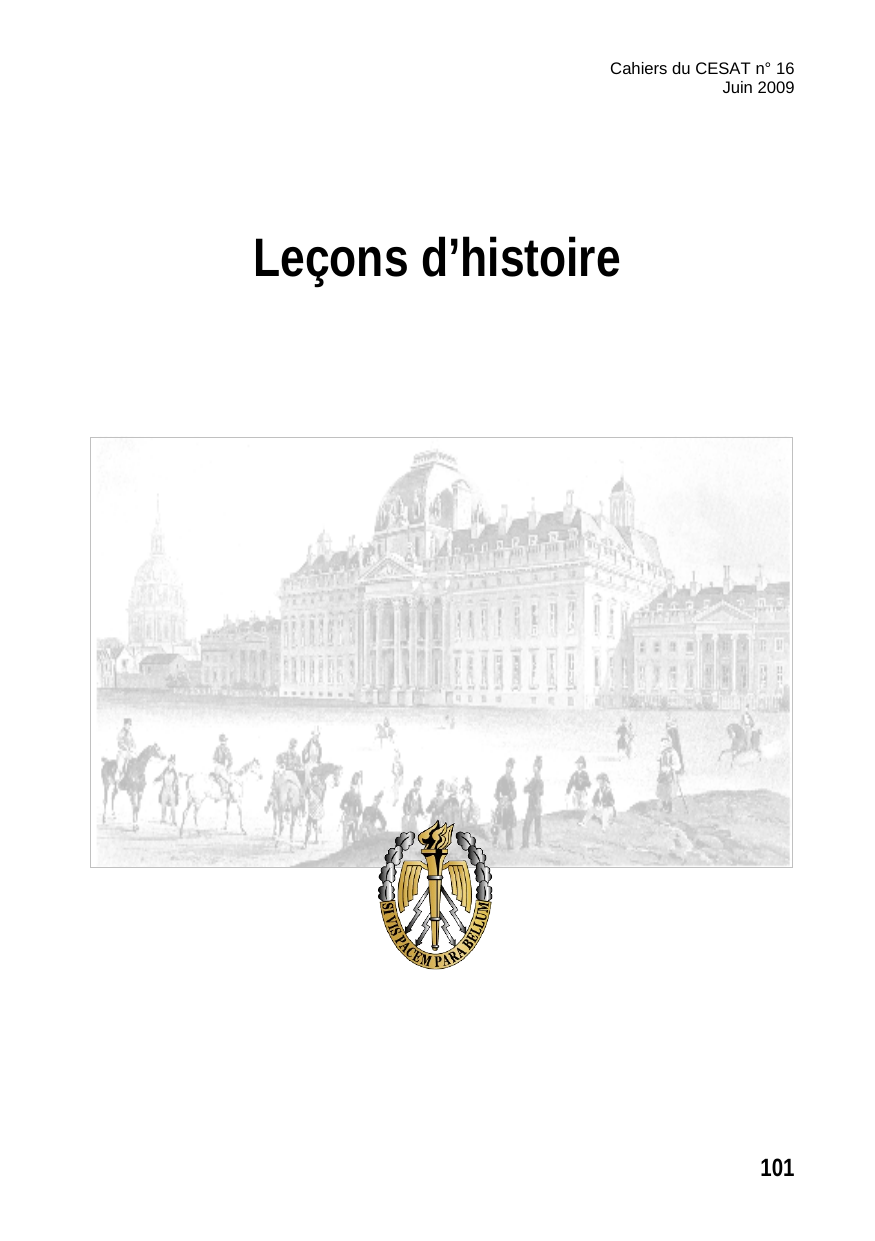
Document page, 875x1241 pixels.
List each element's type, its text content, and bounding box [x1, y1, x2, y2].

subtitle Leçons d’histoire [80, 226, 794, 288]
picture [378, 819, 493, 970]
